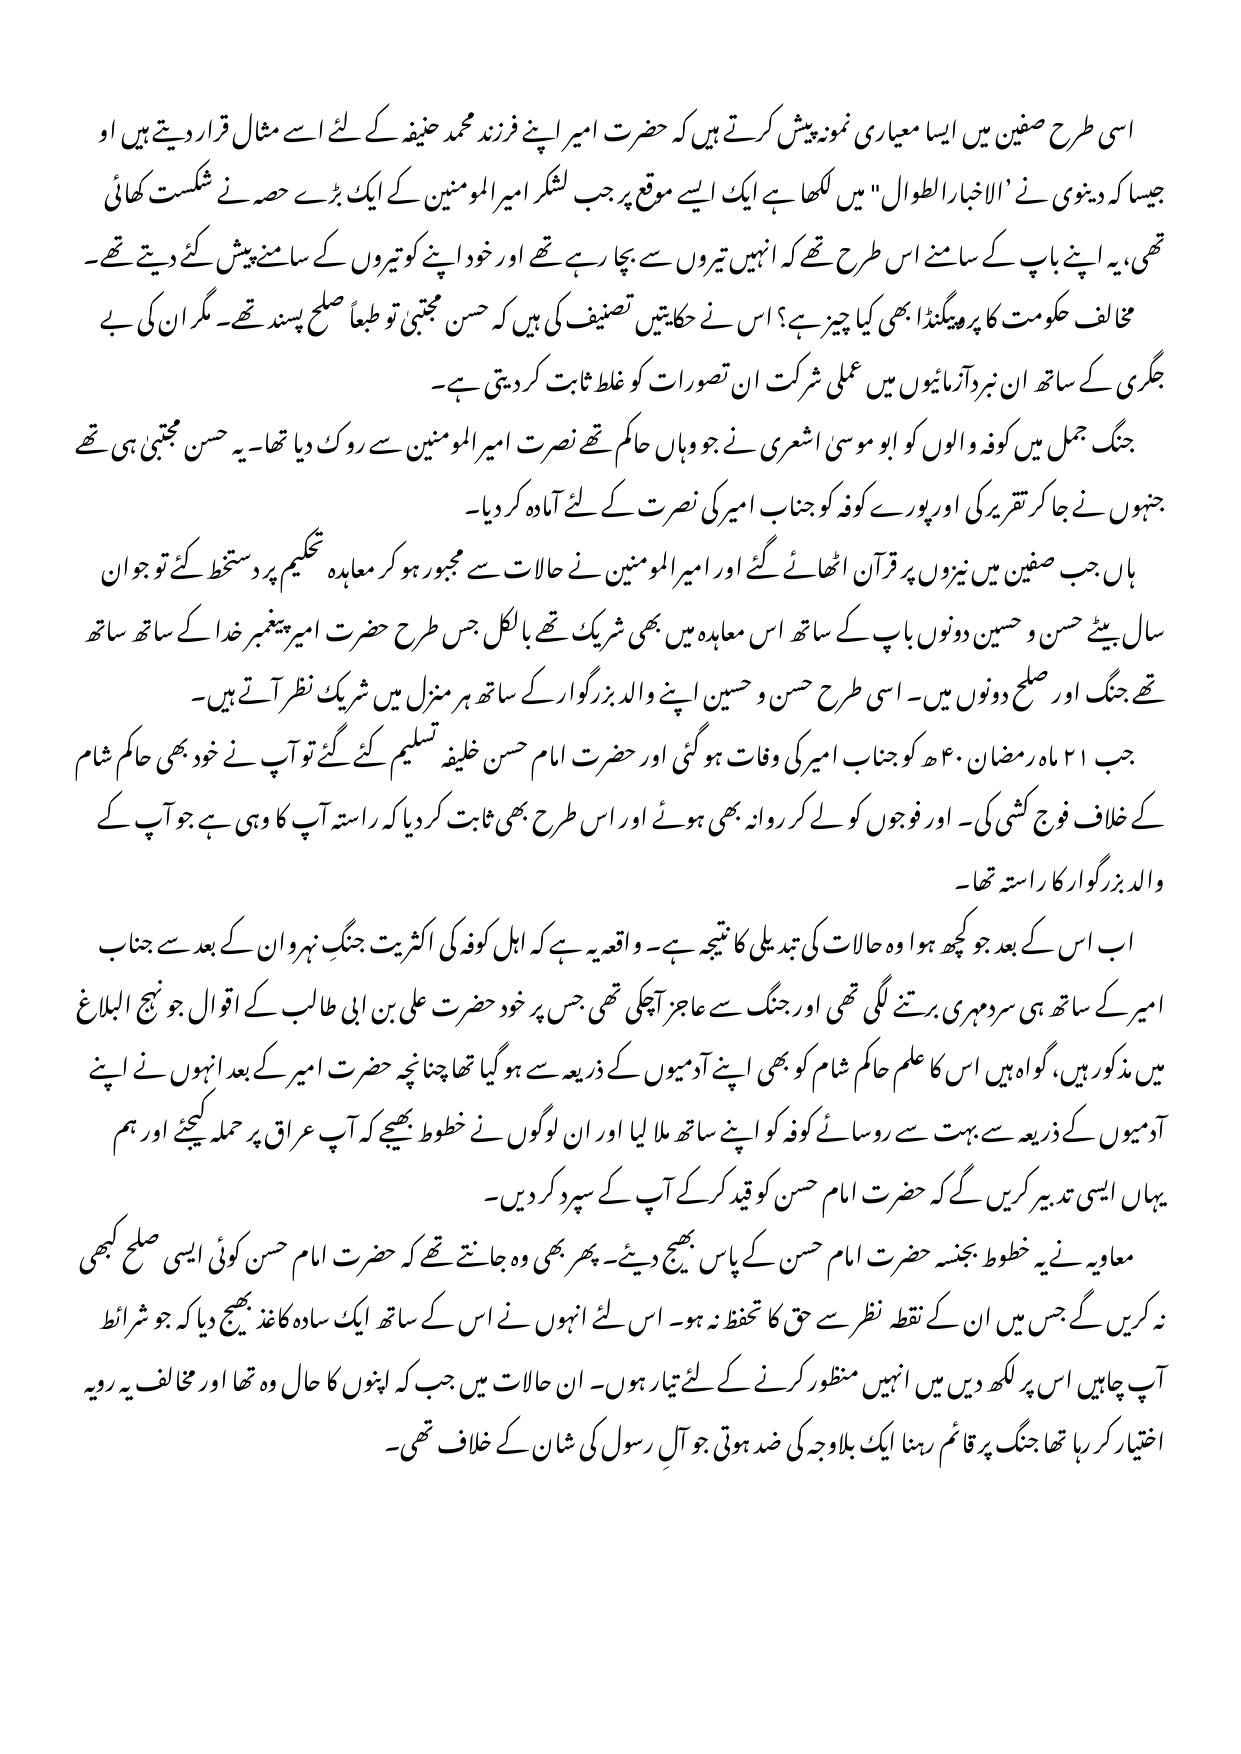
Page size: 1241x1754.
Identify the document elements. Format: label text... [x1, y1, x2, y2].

text مخالف حکومت کا پروپیگنڈا بھی کیا چیز ہے؟ اس نے حکایتیں تصنیف کی ہیں کہ حسن مجتبیٰ تو طبعاً صلح پسند تھے۔ مگر ان کی بے جگری کے ساتھ ان نبردآزمائیوں میں عملی شرکت ان تصورات کو غلط ثابت کر دیتی ہے۔ [75, 281, 1165, 406]
text اب اس کے بعد جو کچھ ہوا وہ حالات کی تبدیلی کا نتیجہ ہے۔ واقعہ یہ ہے کہ اہل کوفہ کی اکثریت جنگِ نہروان کے بعد سے جناب امیر کے ساتھ ہی سردمہری برتنے لگی تھی اور جنگ سے عاجز آچکی تھی جس پر خود حضرت علی بن ابی طالب کے اقوال جو نہج البلاغ میں مذکور ہیں، گواہ ہیں اس کا علم حاکم شام کو بھی اپنے آدمیوں کے ذریعہ سے ہو گیا تھا چنانچہ حضرت امیر کے بعد انہوں نے اپنے آدمیوں کے ذریعہ سے بہت سے روسائے کوفہ کو اپنے ساتھ ملا لیا اور ان لوگوں نے خطوط بھیجے کہ آپ عراق پر حملہ کیجئے اور ہم یہاں ایسی تدبیر کریں گے کہ حضرت امام حسن کو قید کرکے آپ کے سپرد کر دیں۔ [75, 906, 1165, 1219]
text جنگ جمل میں کوفہ والوں کو ابو موسیٰ اشعری نے جو وہاں حاکم تھے نصرت امیرالمومنین سے روک دیا تھا۔ یہ حسن مجتبیٰ ہی تھے جنہوں نے جا کر تقریر کی اور پورے کوفہ کو جناب امیر کی نصرت کے لئے آمادہ کر دیا۔ [75, 406, 1165, 531]
text جب ۲۱ ماہ رمضان ۴۰ ھ کو جناب امیر کی وفات ہو گئی اور حضرت امام حسن خلیفہ تسلیم کئے گئے تو آپ نے خود بھی حاکم شام کے خلاف فوج کشی کی۔ اور فوجوں کو لے کر روانہ بھی ہوئے اور اس طرح بھی ثابت کر دیا کہ راستہ آپ کا وہی ہے جو آپ کے والد بزرگوار کا راستہ تھا۔ [75, 719, 1165, 906]
text ہاں جب صفین میں نیزوں پر قرآن اٹھائے گئے اور امیرالمومنین نے حالات سے مجبور ہو کر معاہدہ تحکیم پر دستخط کئے تو جوان سال بیٹے حسن و حسین دونوں باپ کے ساتھ اس معاہدہ میں بھی شریک تھے بالکل جس طرح حضرت امیر پیغمبر خدا کے ساتھ ساتھ تھے جنگ اور صلح دونوں میں۔ اسی طرح حسن و حسین اپنے والد بزرگوار کے ساتھ ہر منزل میں شریک نظر آتے ہیں۔ [75, 531, 1165, 719]
text معاویہ نے یہ خطوط بجنسہ حضرت امام حسن کے پاس بھیج دیئے۔ پھر بھی وہ جانتے تھے کہ حضرت امام حسن کوئی ایسی صلح کبھی نہ کریں گے جس میں ان کے نقطہ نظر سے حق کا تحفظ نہ ہو۔ اس لئے انہوں نے اس کے ساتھ ایک سادہ کاغذ بھیج دیا کہ جو شرائط آپ چاہیں اس پر لکھ دیں میں انہیں منظور کرنے کے لئے تیار ہوں۔ ان حالات میں جب کہ اپنوں کا حال وہ تھا اور مخالف یہ رویہ اختیار کر رہا تھا جنگ پر قائم رہنا ایک بلاوجہ کی ضد ہوتی جو آلِ رسول کی شان کے خلاف تھی۔ [75, 1219, 1165, 1469]
text اسی طرح صفین میں ایسا معیاری نمونہ پیش کرتے ہیں کہ حضرت امیر اپنے فرزند محمد حنیفہ کے لئے اسے مثال قرار دیتے ہیں او جیسا کہ دینوی نے ’الاخبارالطوال" میں لکھا ہے ایک ایسے موقع پر جب لشکر امیرالمومنین کے ایک بڑے حصہ نے شکست کھائی تھی، یہ اپنے باپ کے سامنے اس طرح تھے کہ انہیں تیروں سے بچا رہے تھے اور خود اپنے کو تیروں کے سامنے پیش کئے دیتے تھے۔ [75, 94, 1165, 281]
